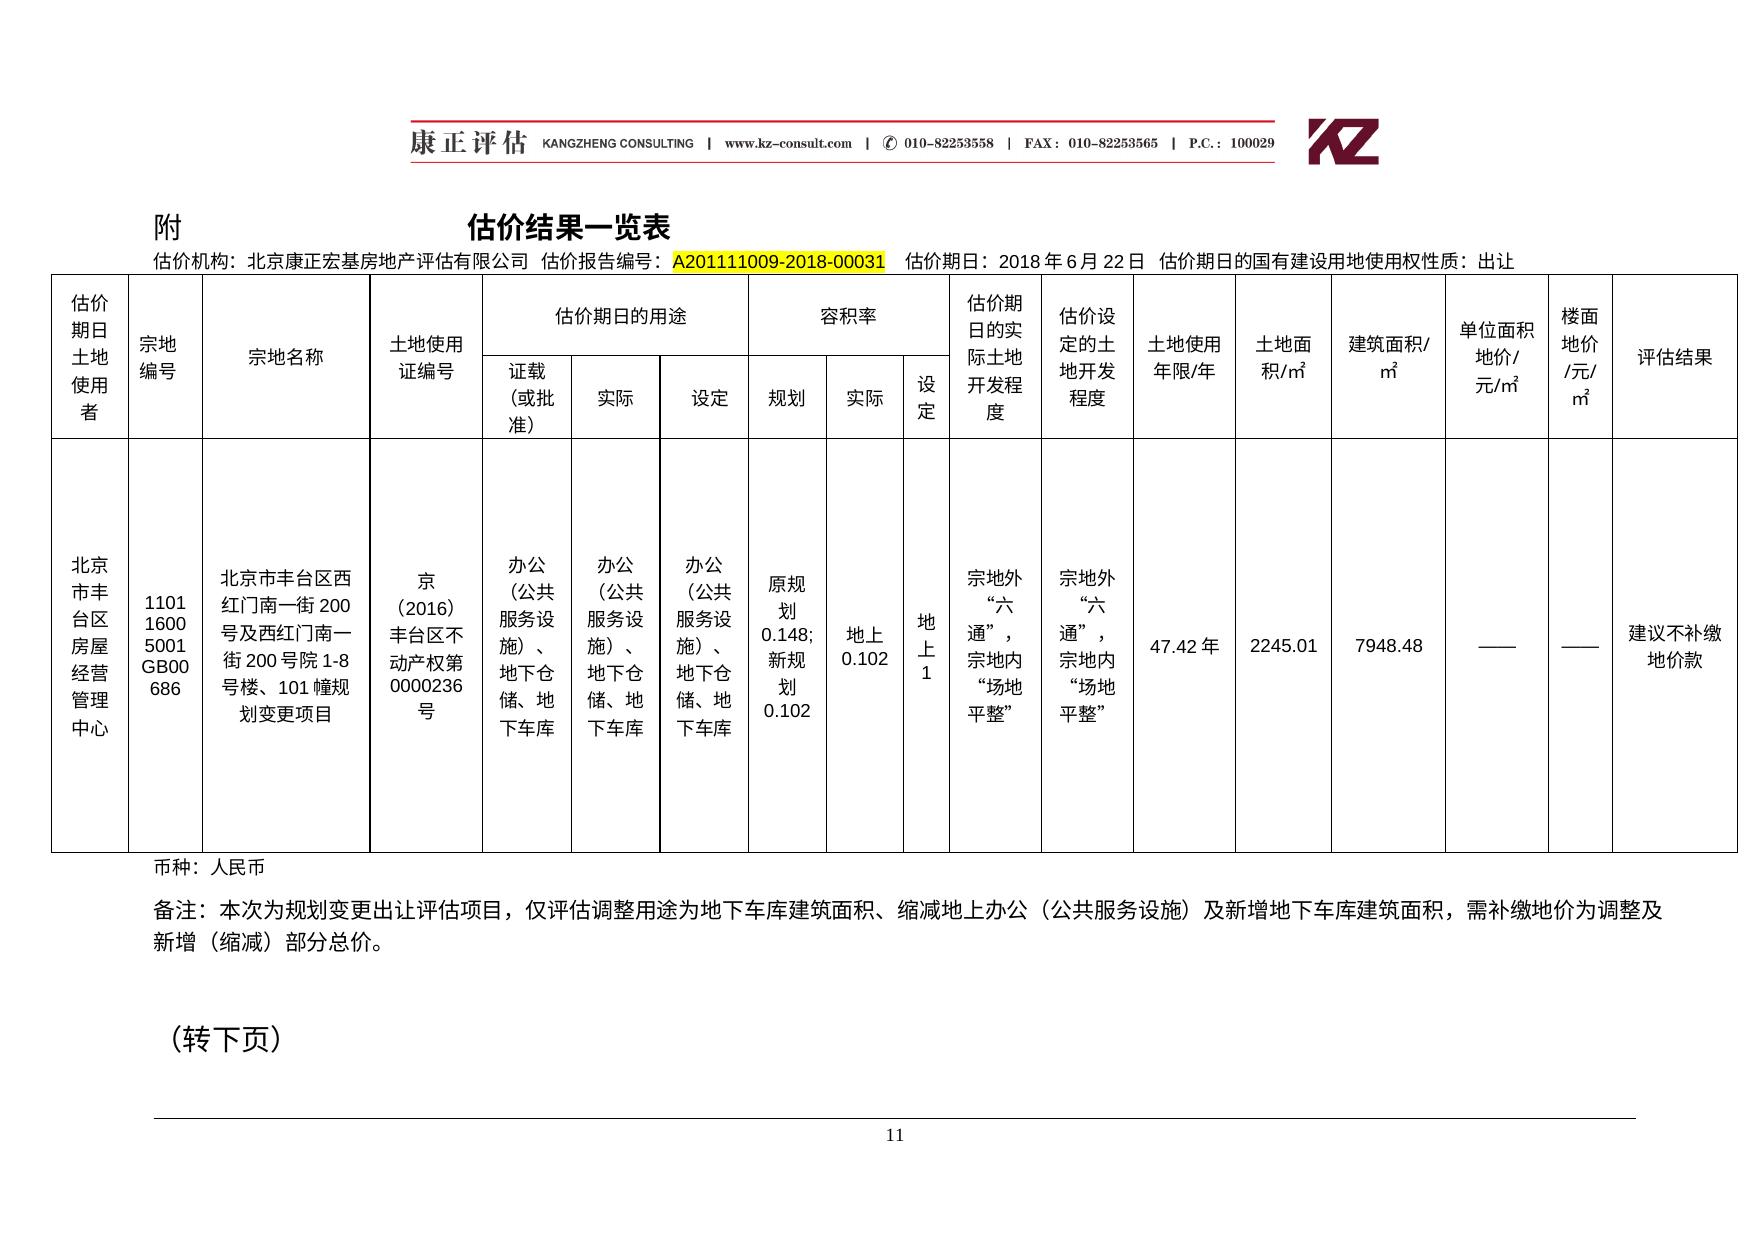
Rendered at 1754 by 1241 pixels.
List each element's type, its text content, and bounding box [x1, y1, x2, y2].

table_header 土地使用证编号 [371, 275, 482, 438]
table_header 土地使用年限/年 [1134, 275, 1235, 438]
table_cell 2245.01 [1236, 439, 1331, 852]
table_cell 设定 [904, 356, 949, 438]
table_header 估价期日的用途 [483, 275, 748, 355]
table_cell 办公（公共服务设施）、地下仓储、地下车库 [661, 439, 748, 852]
text 附 估价结果一览表 [153, 205, 1636, 247]
table_header 估价设定的土地开发程度 [1042, 275, 1133, 438]
table_cell 47.42年 [1134, 439, 1235, 852]
table_cell 地上0.102 [827, 439, 903, 852]
table_header 宗地编号 [129, 275, 202, 438]
table_cell 北京市丰台区西红门南一街200号及西红门南一街200号院1-8号楼、101幢规划变更项目 [203, 439, 369, 852]
table_header 建筑面积/㎡ [1332, 275, 1445, 438]
table_header 估价期日的实际土地开发程度 [950, 275, 1041, 438]
table_cell 7948.48 [1332, 439, 1445, 852]
table_header 土地面积/㎡ [1236, 275, 1331, 438]
table_header 评估结果 [1613, 275, 1737, 438]
picture [410, 118, 1379, 165]
table_cell 证载 （或批准） [483, 356, 571, 438]
table_cell 实际 [827, 356, 903, 438]
table_header 宗地名称 [203, 275, 369, 438]
table_header 容积率 [749, 275, 949, 355]
text （转下页） [153, 1016, 1636, 1058]
table_cell 京（2016）丰台区不动产权第0000236号 [371, 439, 482, 852]
table_cell 实际 [572, 356, 659, 438]
text 估价机构：北京康正宏基房地产评估有限公司 估价报告编号：A201111009-2018-00031 估价期日：2018年6月22日 估价期日的国有建设用地使用权性质：出让 [153, 247, 1636, 274]
table_cell 规划 [749, 356, 826, 438]
table_header 楼面地价/元/㎡ [1549, 275, 1612, 438]
table_cell 设定 [661, 356, 748, 438]
table_cell 办公（公共服务设施）、地下仓储、地下车库 [483, 439, 571, 852]
table_header 估价期日土地使用者 [52, 275, 128, 438]
table_cell 地上1 [904, 439, 949, 852]
table_cell 建议不补缴地价款 [1613, 439, 1737, 852]
table_cell 办公（公共服务设施）、地下仓储、地下车库 [572, 439, 659, 852]
table_cell 110116005001GB00686 [129, 439, 202, 852]
table_cell 原规划0.148; 新规划0.102 [749, 439, 826, 852]
table_cell —— [1549, 439, 1612, 852]
table_cell 北京市丰台区房屋经营管理中心 [52, 439, 128, 852]
table_cell —— [1446, 439, 1548, 852]
table_cell 宗地外“六通”，宗地内“场地平整” [1042, 439, 1133, 852]
text 备注：本次为规划变更出让评估项目，仅评估调整用途为地下车库建筑面积、缩减地上办公（公共服务设施）及新增地下车库建筑面积，需补缴地价为调整及新增（缩减）部分总价。 [153, 893, 1678, 957]
text 币种：人民币 [153, 853, 1636, 880]
table_cell 宗地外“六通”，宗地内“场地平整” [950, 439, 1041, 852]
table_header 单位面积地价/ 元/㎡ [1446, 275, 1548, 438]
